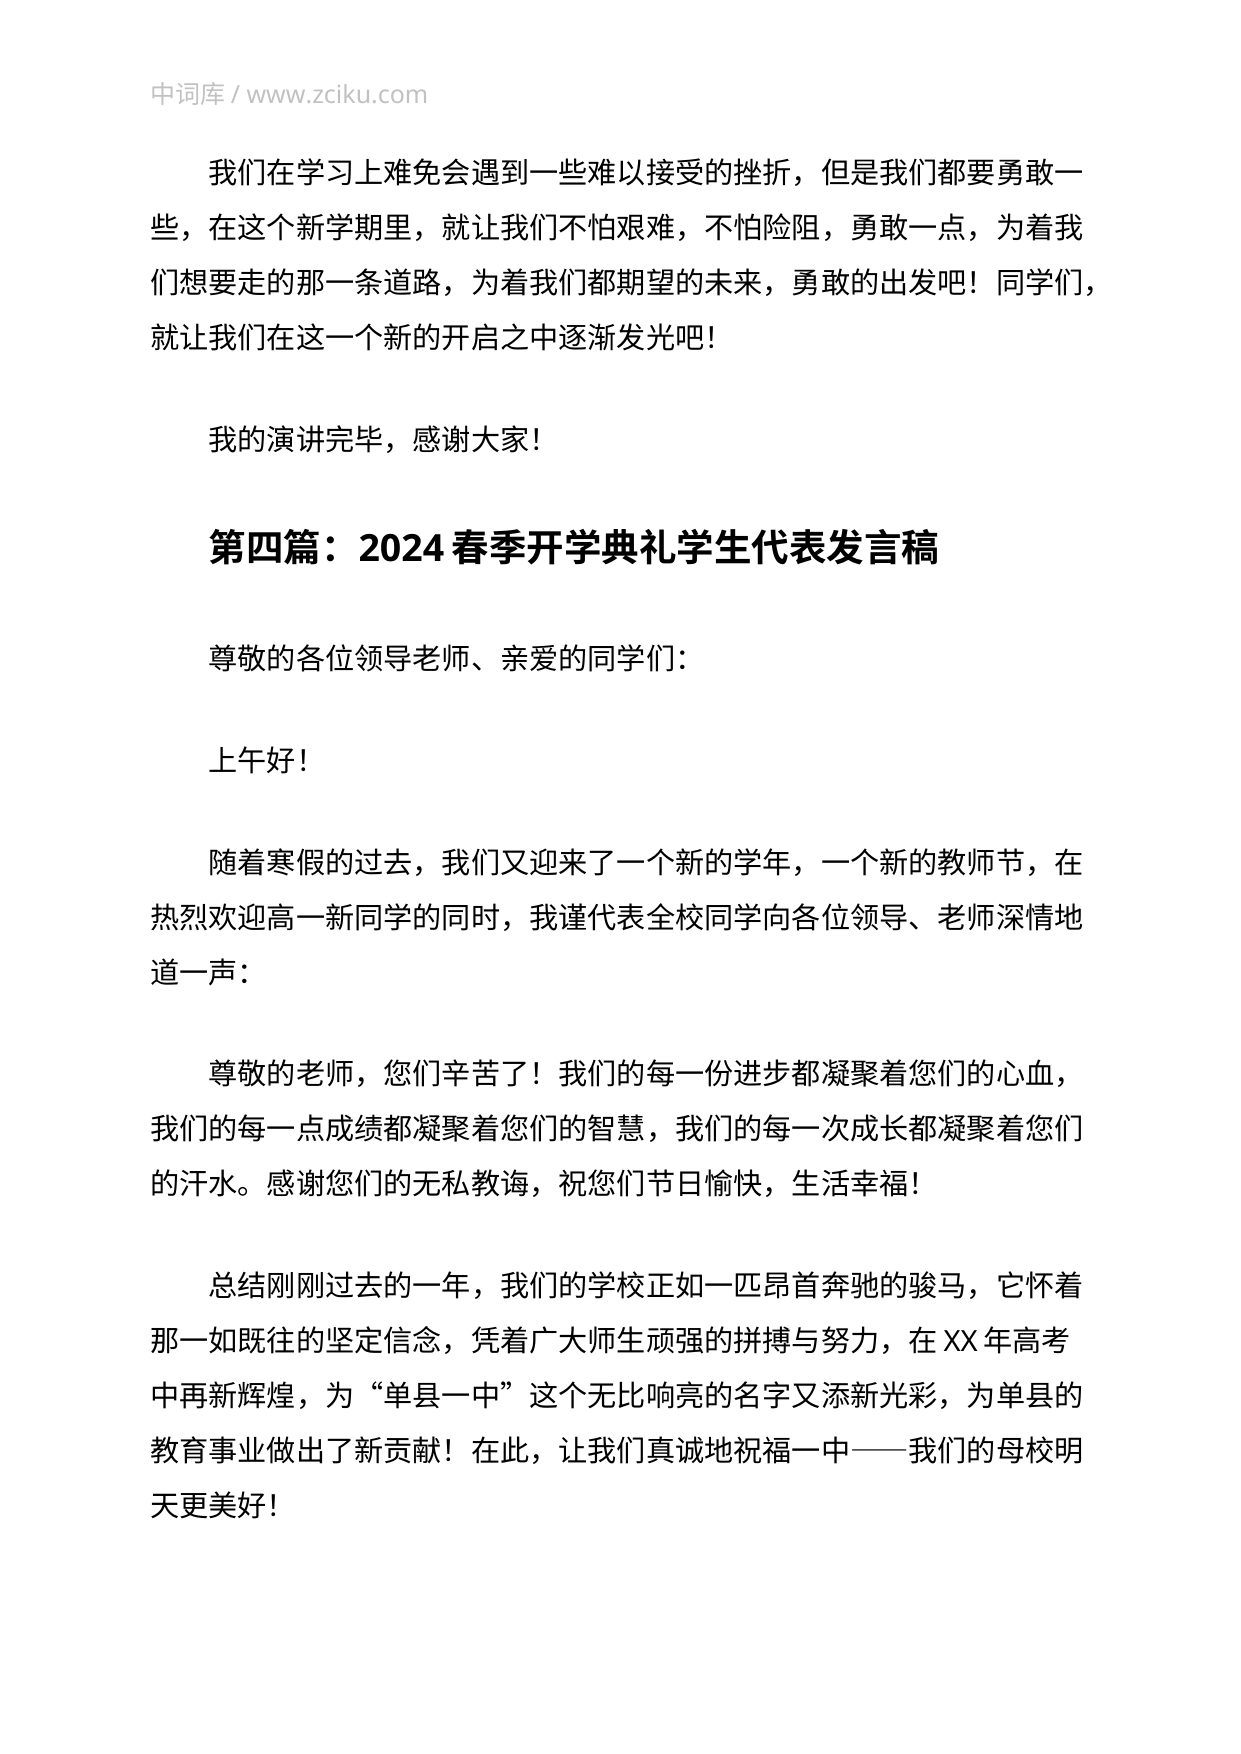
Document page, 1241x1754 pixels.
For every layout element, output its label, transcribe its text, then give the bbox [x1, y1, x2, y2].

text 上午好！ [150, 738, 1090, 780]
text 我的演讲完毕，感谢大家！ [150, 416, 1090, 459]
text 我们在学习上难免会遇到一些难以接受的挫折，但是我们都要勇敢一些，在这个新学期里，就让我们不怕艰难，不怕险阻，勇敢一点，为着我们想要走的那一条道路，为着我们都期望的未来，勇敢的出发吧！同学们，就让我们在这一个新的开启之中逐渐发光吧！ [150, 150, 1090, 357]
text 总结刚刚过去的一年，我们的学校正如一匹昂首奔驰的骏马，它怀着那一如既往的坚定信念，凭着广大师生顽强的拼搏与努力，在XX年高考中再新辉煌，为“单县一中”这个无比响亮的名字又添新光彩，为单县的教育事业做出了新贡献！在此，让我们真诚地祝福一中——我们的母校明天更美好！ [150, 1262, 1090, 1524]
text 尊敬的老师，您们辛苦了！我们的每一份进步都凝聚着您们的心血，我们的每一点成绩都凝聚着您们的智慧，我们的每一次成长都凝聚着您们的汗水。感谢您们的无私教诲，祝您们节日愉快，生活幸福！ [150, 1051, 1090, 1203]
text 尊敬的各位领导老师、亲爱的同学们： [150, 636, 1090, 678]
text 第四篇：2024春季开学典礼学生代表发言稿 [150, 518, 1090, 573]
text 随着寒假的过去，我们又迎来了一个新的学年，一个新的教师节，在热烈欢迎高一新同学的同时，我谨代表全校同学向各位领导、老师深情地道一声： [150, 839, 1090, 991]
